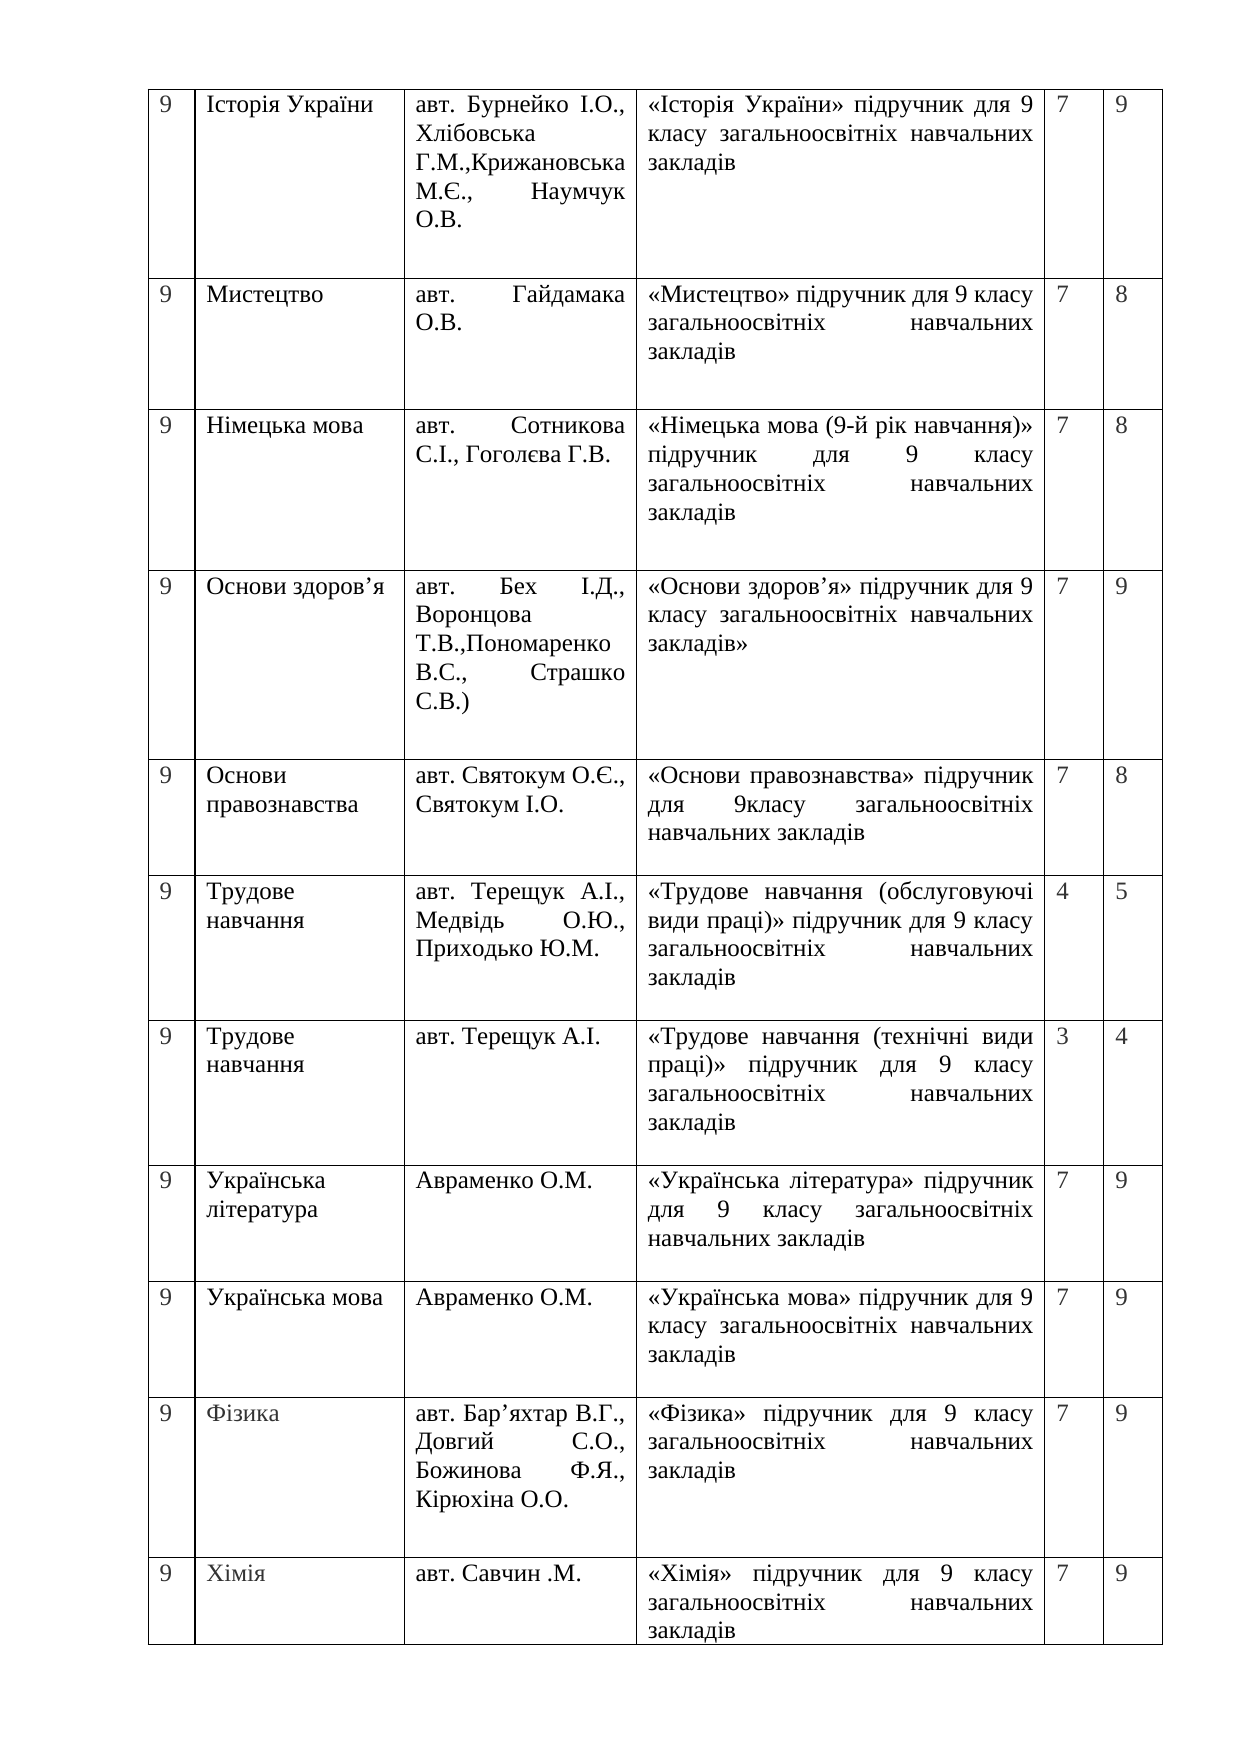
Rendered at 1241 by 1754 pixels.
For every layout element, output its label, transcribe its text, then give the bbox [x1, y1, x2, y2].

table_cell авт. Савчин .М. [405, 1558, 636, 1644]
table_cell Німецька мова [196, 410, 404, 570]
table_cell 9 [149, 90, 194, 278]
table_cell 7 [1045, 571, 1103, 759]
table_cell 9 [149, 279, 194, 409]
table_cell 7 [1045, 1558, 1103, 1644]
table_cell 3 [1045, 1021, 1103, 1164]
table_cell авт. Терещук А.І., Медвідь О.Ю., Приходько Ю.М. [405, 876, 636, 1020]
table_cell авт. Бех І.Д., Воронцова Т.В.,Пономаренко В.С., Страшко С.В.) [405, 571, 636, 759]
table_cell авт. Бурнейко І.О., Хлібовська Г.М.,Крижановська М.Є., Наумчук О.В. [405, 90, 636, 278]
table_cell 9 [149, 1166, 194, 1281]
table_cell «Мистецтво» підручник для 9 класу загальноосвітніх навчальних закладів [637, 279, 1044, 409]
table_cell авт. Сотникова С.І., Гоголєва Г.В. [405, 410, 636, 570]
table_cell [637, 1558, 1044, 1644]
table_cell 8 [1104, 410, 1162, 570]
table_cell «Українська мова» підручник для 9 класу загальноосвітніх навчальних закладів [637, 1282, 1044, 1397]
table_cell Хімія [196, 1558, 404, 1644]
table_cell 9 [149, 1398, 194, 1557]
table_cell 9 [1104, 1166, 1162, 1281]
table_cell 9 [149, 876, 194, 1020]
table_cell Авраменко О.М. [405, 1166, 636, 1281]
table_cell Історія України [196, 90, 404, 278]
table_cell 7 [1045, 1282, 1103, 1397]
table_cell 9 [149, 1558, 194, 1644]
table_cell 8 [1104, 760, 1162, 875]
table_cell авт. Святокум О.Є., Святокум І.О. [405, 760, 636, 875]
table_cell «Основи здоров’я» підручник для 9 класу загальноосвітніх навчальних закладів» [637, 571, 1044, 759]
table_cell 7 [1045, 1398, 1103, 1557]
table_cell 9 [149, 1021, 194, 1164]
table_cell «Основи правознавства» підручник для 9класу загальноосвітніх навчальних закладів [637, 760, 1044, 875]
table_cell авт. Гайдамака О.В. [405, 279, 636, 409]
table_cell «Трудове навчання (технічні види праці)» підручник для 9 класу загальноосвітніх навчальних закладів [637, 1021, 1044, 1164]
table_cell 7 [1045, 279, 1103, 409]
table_cell Трудове навчання [196, 876, 404, 1020]
table_cell авт. Бар’яхтар В.Г., Довгий С.О., Божинова Ф.Я., Кірюхіна О.О. [405, 1398, 636, 1557]
table_cell Основи правознавства [196, 760, 404, 875]
table_cell «Німецька мова (9-й рік навчання)» підручник для 9 класу загальноосвітніх навчальних закладів [637, 410, 1044, 570]
table_cell 9 [1104, 571, 1162, 759]
table_cell «Історія України» підручник для 9 класу загальноосвітніх навчальних закладів [637, 90, 1044, 278]
table_cell 7 [1045, 410, 1103, 570]
table_cell 9 [149, 1282, 194, 1397]
table_cell 4 [1104, 1021, 1162, 1164]
table_cell авт. Терещук А.І. [405, 1021, 636, 1164]
table_cell Українська мова [196, 1282, 404, 1397]
table_cell Українська література [196, 1166, 404, 1281]
table_cell 9 [1104, 1558, 1162, 1644]
table_cell 8 [1104, 279, 1162, 409]
table_cell 7 [1045, 1166, 1103, 1281]
table_cell Фізика [196, 1398, 404, 1557]
table_cell «Українська література» підручник для 9 класу загальноосвітніх навчальних закладів [637, 1166, 1044, 1281]
table_cell Основи здоров’я [196, 571, 404, 759]
table_cell 7 [1045, 760, 1103, 875]
table_cell 9 [149, 571, 194, 759]
table_cell 9 [149, 760, 194, 875]
table_cell 4 [1045, 876, 1103, 1020]
table_cell 7 [1045, 90, 1103, 278]
table_cell Авраменко О.М. [405, 1282, 636, 1397]
table_cell 9 [1104, 90, 1162, 278]
table_cell 5 [1104, 876, 1162, 1020]
table_cell 9 [149, 410, 194, 570]
table_cell «Трудове навчання (обслуговуючі види праці)» підручник для 9 класу загальноосвітніх навчальних закладів [637, 876, 1044, 1020]
table_cell Трудове навчання [196, 1021, 404, 1164]
table_cell 9 [1104, 1282, 1162, 1397]
table_cell «Фізика» підручник для 9 класу загальноосвітніх навчальних закладів [637, 1398, 1044, 1557]
table_cell 9 [1104, 1398, 1162, 1557]
table_cell Мистецтво [196, 279, 404, 409]
